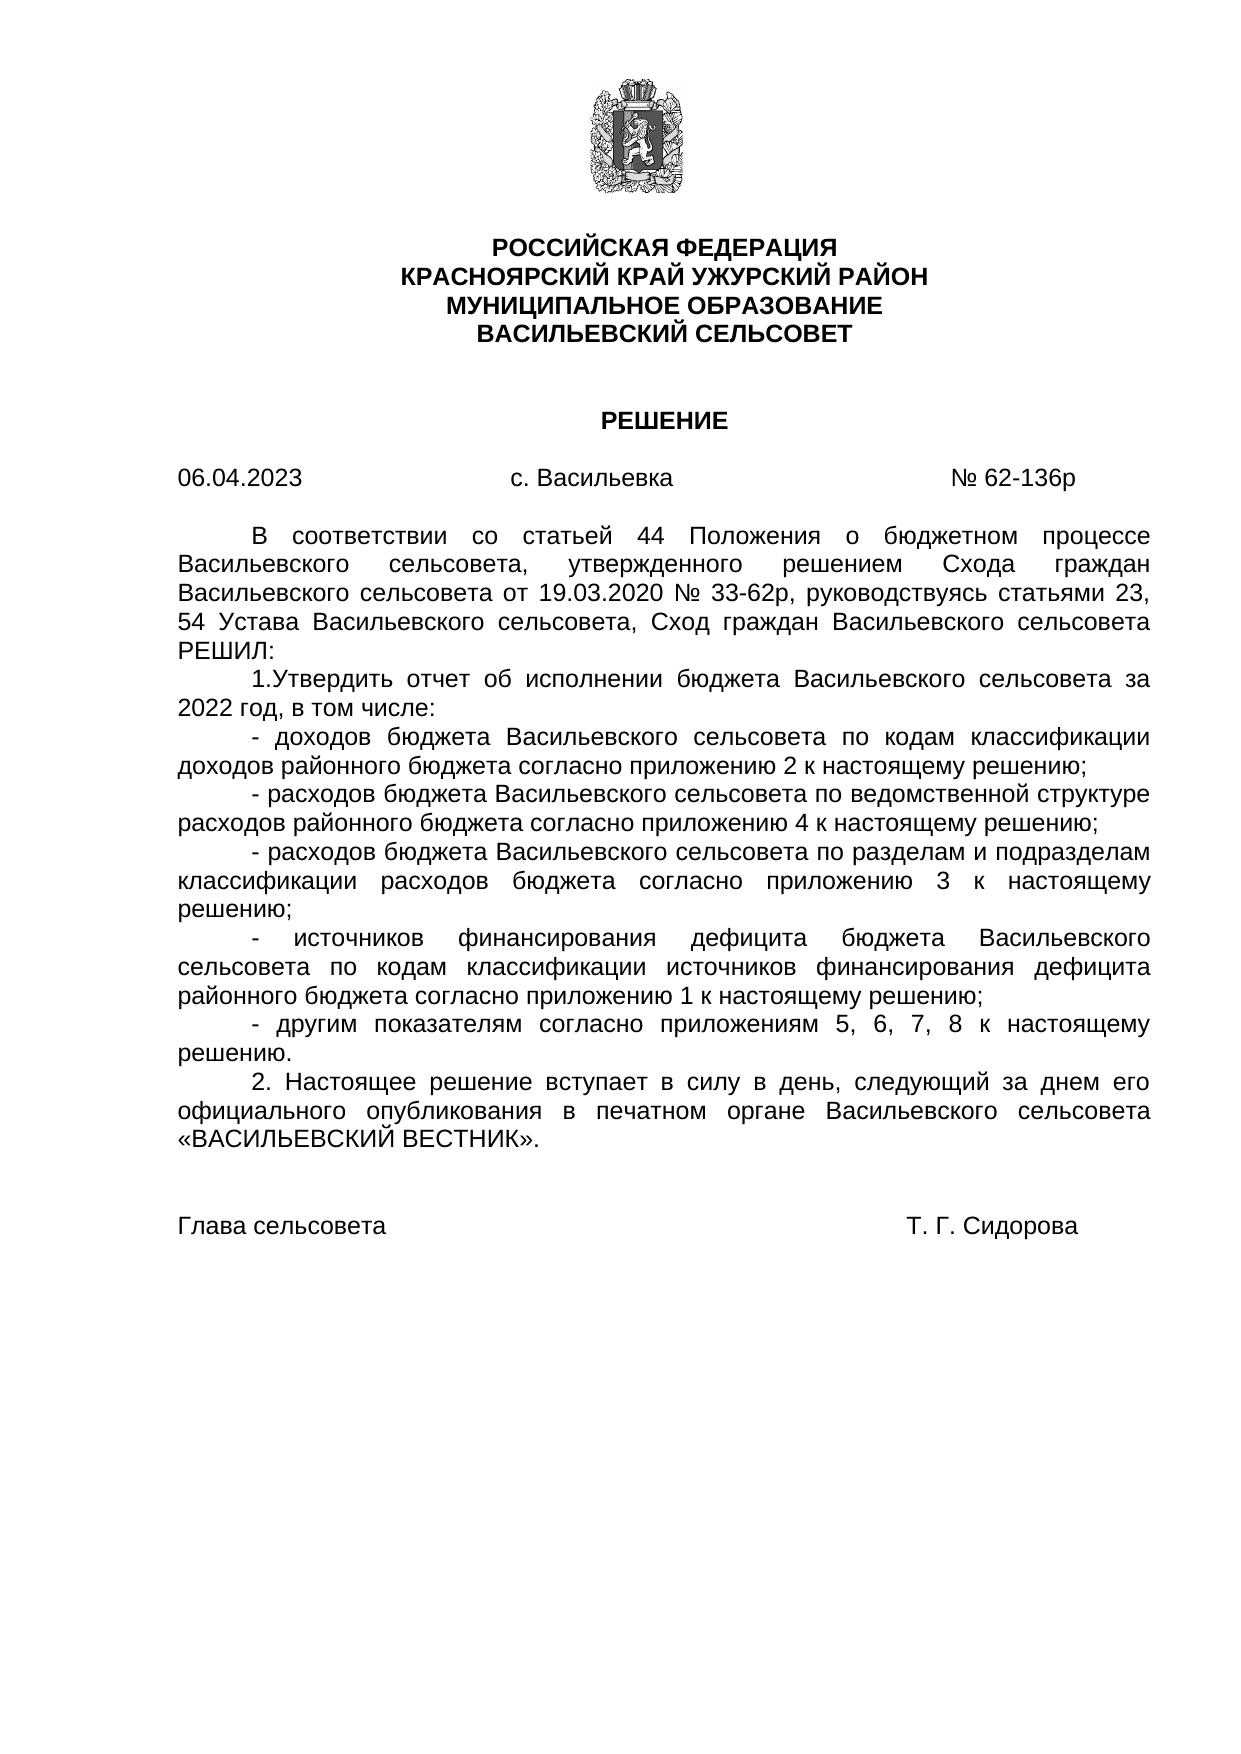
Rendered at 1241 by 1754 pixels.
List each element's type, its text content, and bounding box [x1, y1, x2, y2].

text 1.Утвердить отчет об исполнении бюджета Васильевского сельсовета за 2022 год, в том числе: [177, 664, 1152, 722]
text - другим показателям согласно приложениям 5, 6, 7, 8 к настоящему решению. [177, 1009, 1152, 1067]
text - источников финансирования дефицита бюджета Васильевского сельсовета по кодам классификации источников финансирования дефицита районного бюджета согласно приложению 1 к настоящему решению; [177, 923, 1152, 1009]
text 06.04.2023 с. Васильевка № 62-136р [177, 463, 1152, 492]
text РЕШЕНИЕ [177, 406, 1152, 434]
text - доходов бюджета Васильевского сельсовета по кодам классификации доходов районного бюджета согласно приложению 2 к настоящему решению; [177, 722, 1152, 779]
text В соответствии со статьей 44 Положения о бюджетном процессе Васильевского сельсовета, утвержденного решением Схода граждан Васильевского сельсовета от 19.03.2020 № 33-62р, руководствуясь статьями 23, 54 Устава Васильевского сельсовета, Сход граждан Васильевского сельсовета РЕШИЛ: [177, 521, 1152, 664]
text МУНИЦИПАЛЬНОЕ ОБРАЗОВАНИЕ [177, 291, 1152, 319]
text 2. Настоящее решение вступает в силу в день, следующий за днем его официального опубликования в печатном органе Васильевского сельсовета «ВАСИЛЬЕВСКИЙ ВЕСТНИК». [177, 1067, 1152, 1153]
text ВАСИЛЬЕВСКИЙ СЕЛЬСОВЕТ [177, 319, 1152, 348]
text - расходов бюджета Васильевского сельсовета по разделам и подразделам классификации расходов бюджета согласно приложению 3 к настоящему решению; [177, 837, 1152, 923]
text КРАСНОЯРСКИЙ КРАЙ УЖУРСКИЙ РАЙОН [177, 262, 1152, 291]
text - расходов бюджета Васильевского сельсовета по ведомственной структуре расходов районного бюджета согласно приложению 4 к настоящему решению; [177, 779, 1152, 837]
text РОССИЙСКАЯ ФЕДЕРАЦИЯ [177, 233, 1152, 262]
text Глава сельсовета Т. Г. Сидорова [177, 1211, 1152, 1239]
